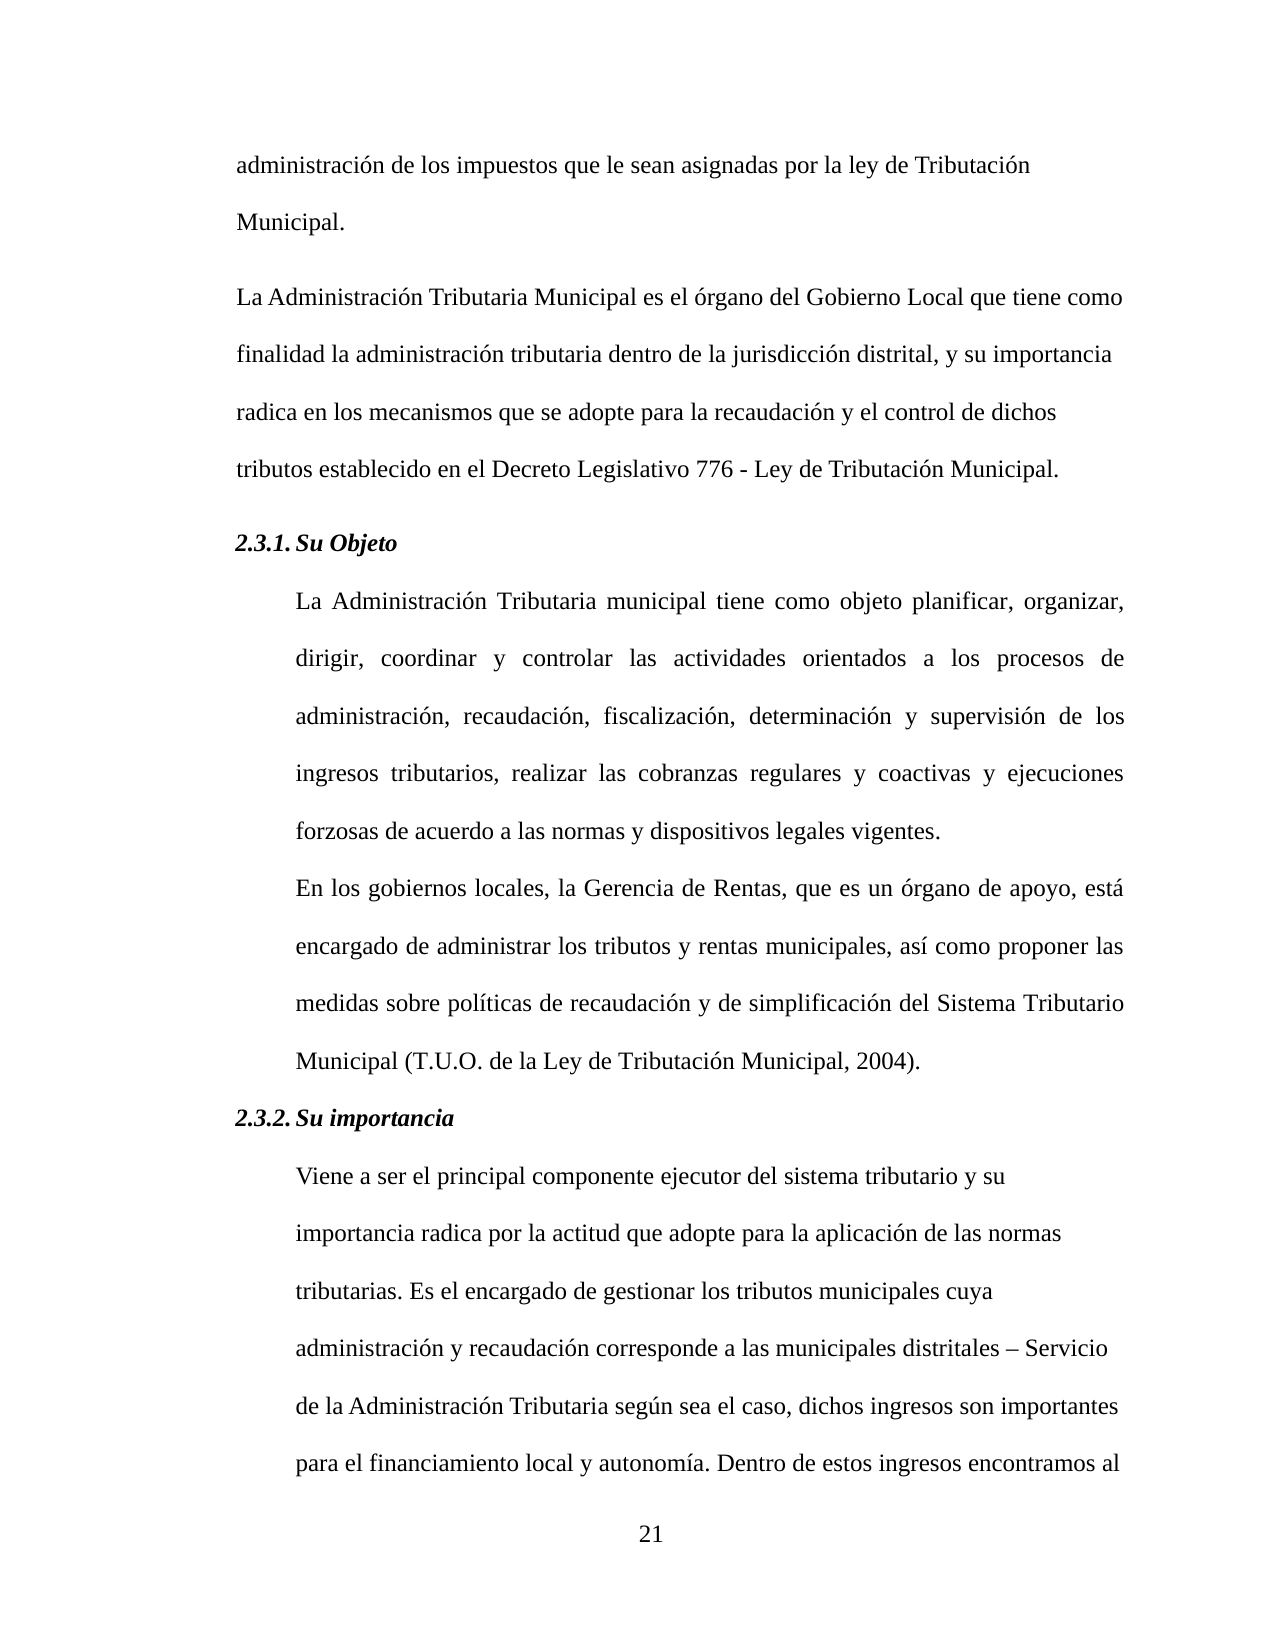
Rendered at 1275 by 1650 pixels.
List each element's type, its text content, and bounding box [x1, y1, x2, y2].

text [295, 1161, 1125, 1477]
text La Administración Tributaria Municipal es el órgano del Gobierno Local que tiene como finalidad la administración tributaria dentro de la jurisdicción distrital, y su importancia radica en los mecanismos que se adopte para la recaudación y el control de dichos tributos establecido en el Decreto Legislativo 776 - Ley de Tributación Municipal. [236, 282, 1125, 483]
list Su importancia [235, 1103, 1125, 1132]
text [236, 150, 1125, 236]
list La Administración Tributaria municipal tiene como objeto planificar, organizar, dirigir, coordinar y controlar las actividades orientados a los procesos de administración, recaudación, fiscalización, determinación y supervisión de los ingresos tributarios, realizar las cobranzas regulares y coactivas y ejecuciones forzosas de acuerdo a las normas y dispositivos legales vigentes. [295, 586, 1125, 844]
list Su Objeto [235, 528, 1125, 557]
list En los gobiernos locales, la Gerencia de Rentas, que es un órgano de apoyo, está encargado de administrar los tributos y rentas municipales, así como proponer las medidas sobre políticas de recaudación y de simplificación del Sistema Tributario Municipal (T.U.O. de la Ley de Tributación Municipal, 2004). [295, 873, 1125, 1074]
